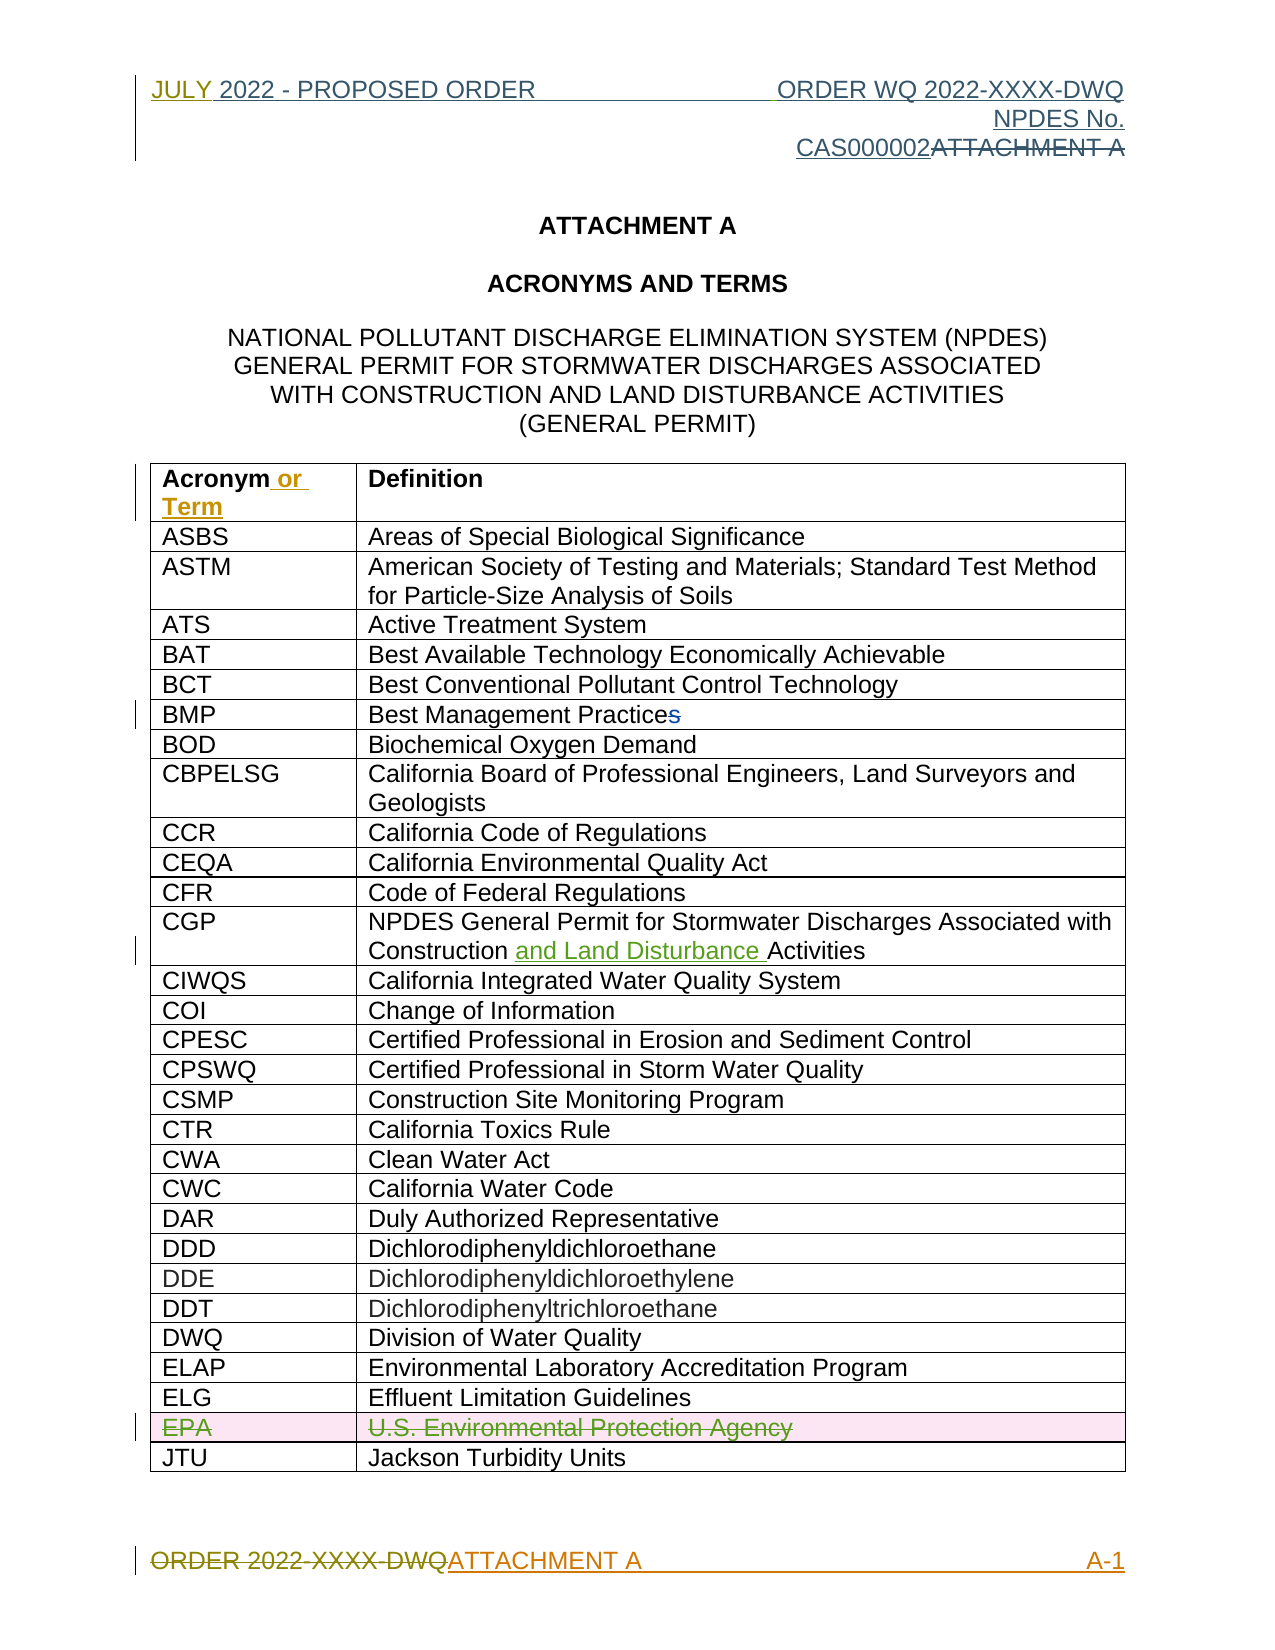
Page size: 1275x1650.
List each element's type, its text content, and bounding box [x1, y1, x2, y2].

table_cell DDT [151, 1294, 356, 1322]
table_cell American Society of Testing and Materials; Standard Test Method for Particle-Size Analysis of Soils [357, 552, 1125, 609]
table_cell DWQ [151, 1323, 356, 1352]
table_cell Areas of Special Biological Significance [357, 522, 1125, 551]
table_cell Dichlorodiphenyltrichloroethane [357, 1294, 1125, 1322]
table_cell California Toxics Rule [357, 1115, 1125, 1143]
table_cell ELAP [151, 1353, 356, 1382]
table_cell Code of Federal Regulations [357, 878, 1125, 906]
table_cell CEQA [151, 848, 356, 876]
table_cell Biochemical Oxygen Demand [357, 730, 1125, 758]
table_cell BCT [151, 670, 356, 699]
table_cell Best Management Practice [357, 700, 1125, 728]
table_cell DDD [151, 1234, 356, 1263]
table_cell Clean Water Act [357, 1145, 1125, 1173]
table_cell Active Treatment System [357, 610, 1125, 639]
table_cell ASTM [151, 552, 356, 609]
table_cell Dichlorodiphenyldichloroethane [357, 1234, 1125, 1263]
table_cell Dichlorodiphenyldichloroethylene [357, 1264, 1125, 1292]
table_cell California Board of Professional Engineers, Land Surveyors and Geologists [357, 759, 1125, 817]
table_cell California Environmental Quality Act [357, 848, 1125, 876]
table_cell CWC [151, 1174, 356, 1203]
table_cell BAT [151, 640, 356, 669]
text NATIONAL POLLUTANT DISCHARGE ELIMINATION SYSTEM (NPDES) GENERAL PERMIT FOR STORMWATER DISCHARGES ASSOCIATED WITH CONSTRUCTION AND LAND DISTURBANCE ACTIVITIES (GENERAL PERMIT) [150, 322, 1125, 437]
table_header Acronym [151, 464, 356, 521]
table_cell Certified Professional in Erosion and Sediment Control [357, 1025, 1125, 1054]
table_cell Construction Site Monitoring Program [357, 1085, 1125, 1114]
table_cell ASBS [151, 522, 356, 551]
table_cell ELG [151, 1383, 356, 1412]
table_cell CGP [151, 907, 356, 965]
table_cell California Code of Regulations [357, 818, 1125, 847]
table_cell DAR [151, 1204, 356, 1233]
table_cell ATS [151, 610, 356, 639]
table_cell California Integrated Water Quality System [357, 966, 1125, 994]
table_cell CPSWQ [151, 1055, 356, 1084]
table_cell CWA [151, 1145, 356, 1173]
table_cell BMP [151, 700, 356, 728]
table_cell Best Conventional Pollutant Control Technology [357, 670, 1125, 699]
table_cell CFR [151, 878, 356, 906]
table_cell NPDES General Permit for Stormwater Discharges Associated with Construction Activities [357, 907, 1125, 965]
table_cell Duly Authorized Representative [357, 1204, 1125, 1233]
table_cell CTR [151, 1115, 356, 1143]
table_cell CBPELSG [151, 759, 356, 817]
table_cell COI [151, 996, 356, 1024]
table_cell JTU [151, 1443, 356, 1471]
table_cell Jackson Turbidity Units [357, 1443, 1125, 1471]
table_cell Certified Professional in Storm Water Quality [357, 1055, 1125, 1084]
table_cell CSMP [151, 1085, 356, 1114]
table_cell California Water Code [357, 1174, 1125, 1203]
table_cell CPESC [151, 1025, 356, 1054]
table_cell CIWQS [151, 966, 356, 994]
table_cell Effluent Limitation Guidelines [357, 1383, 1125, 1412]
table_cell Best Available Technology Economically Achievable [357, 640, 1125, 669]
table_cell Division of Water Quality [357, 1323, 1125, 1352]
table_cell Environmental Laboratory Accreditation Program [357, 1353, 1125, 1382]
table_cell Change of Information [357, 996, 1125, 1024]
table_header Definition [357, 464, 1125, 521]
table_cell DDE [151, 1264, 356, 1292]
subtitle ATTACHMENT A ACRONYMS AND TERMS [150, 211, 1125, 297]
table_cell CCR [151, 818, 356, 847]
table_cell BOD [151, 730, 356, 758]
